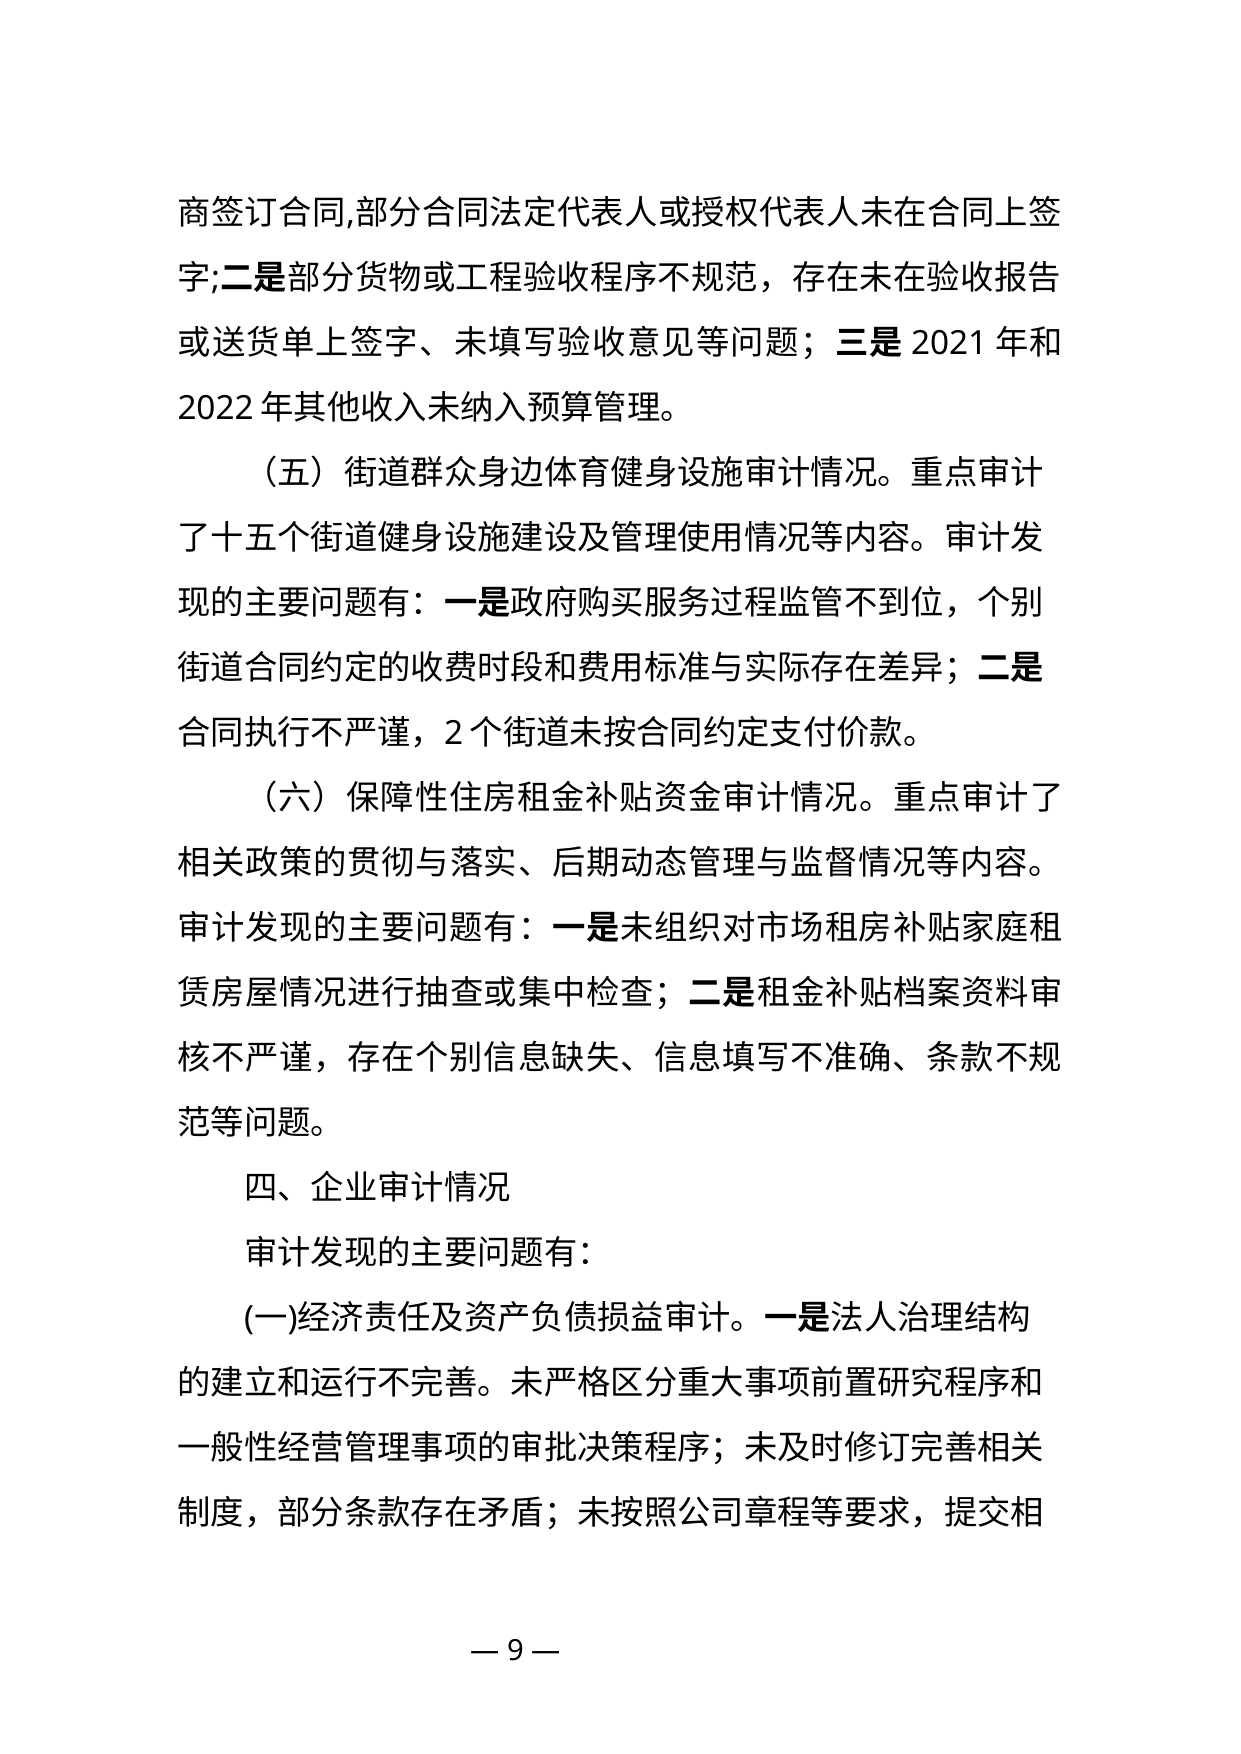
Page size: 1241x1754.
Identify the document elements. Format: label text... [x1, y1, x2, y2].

list 四、企业审计情况 [177, 1152, 1063, 1217]
list 审计发现的主要问题有： [177, 1217, 1063, 1282]
text （五）街道群众身边体育健身设施审计情况。重点审计了十五个街道健身设施建设及管理使用情况等内容。审计发现的主要问题有：一是政府购买服务过程监管不到位，个别街道合同约定的收费时段和费用标准与实际存在差异；二是合同执行不严谨，2个街道未按合同约定支付价款。 [177, 437, 1063, 762]
text （六）保障性住房租金补贴资金审计情况。重点审计了相关政策的贯彻与落实、后期动态管理与监督情况等内容。审计发现的主要问题有：一是未组织对市场租房补贴家庭租赁房屋情况进行抽查或集中检查；二是租金补贴档案资料审核不严谨，存在个别信息缺失、信息填写不准确、条款不规范等问题。 [177, 762, 1063, 1152]
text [177, 177, 1063, 437]
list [177, 1282, 1063, 1542]
